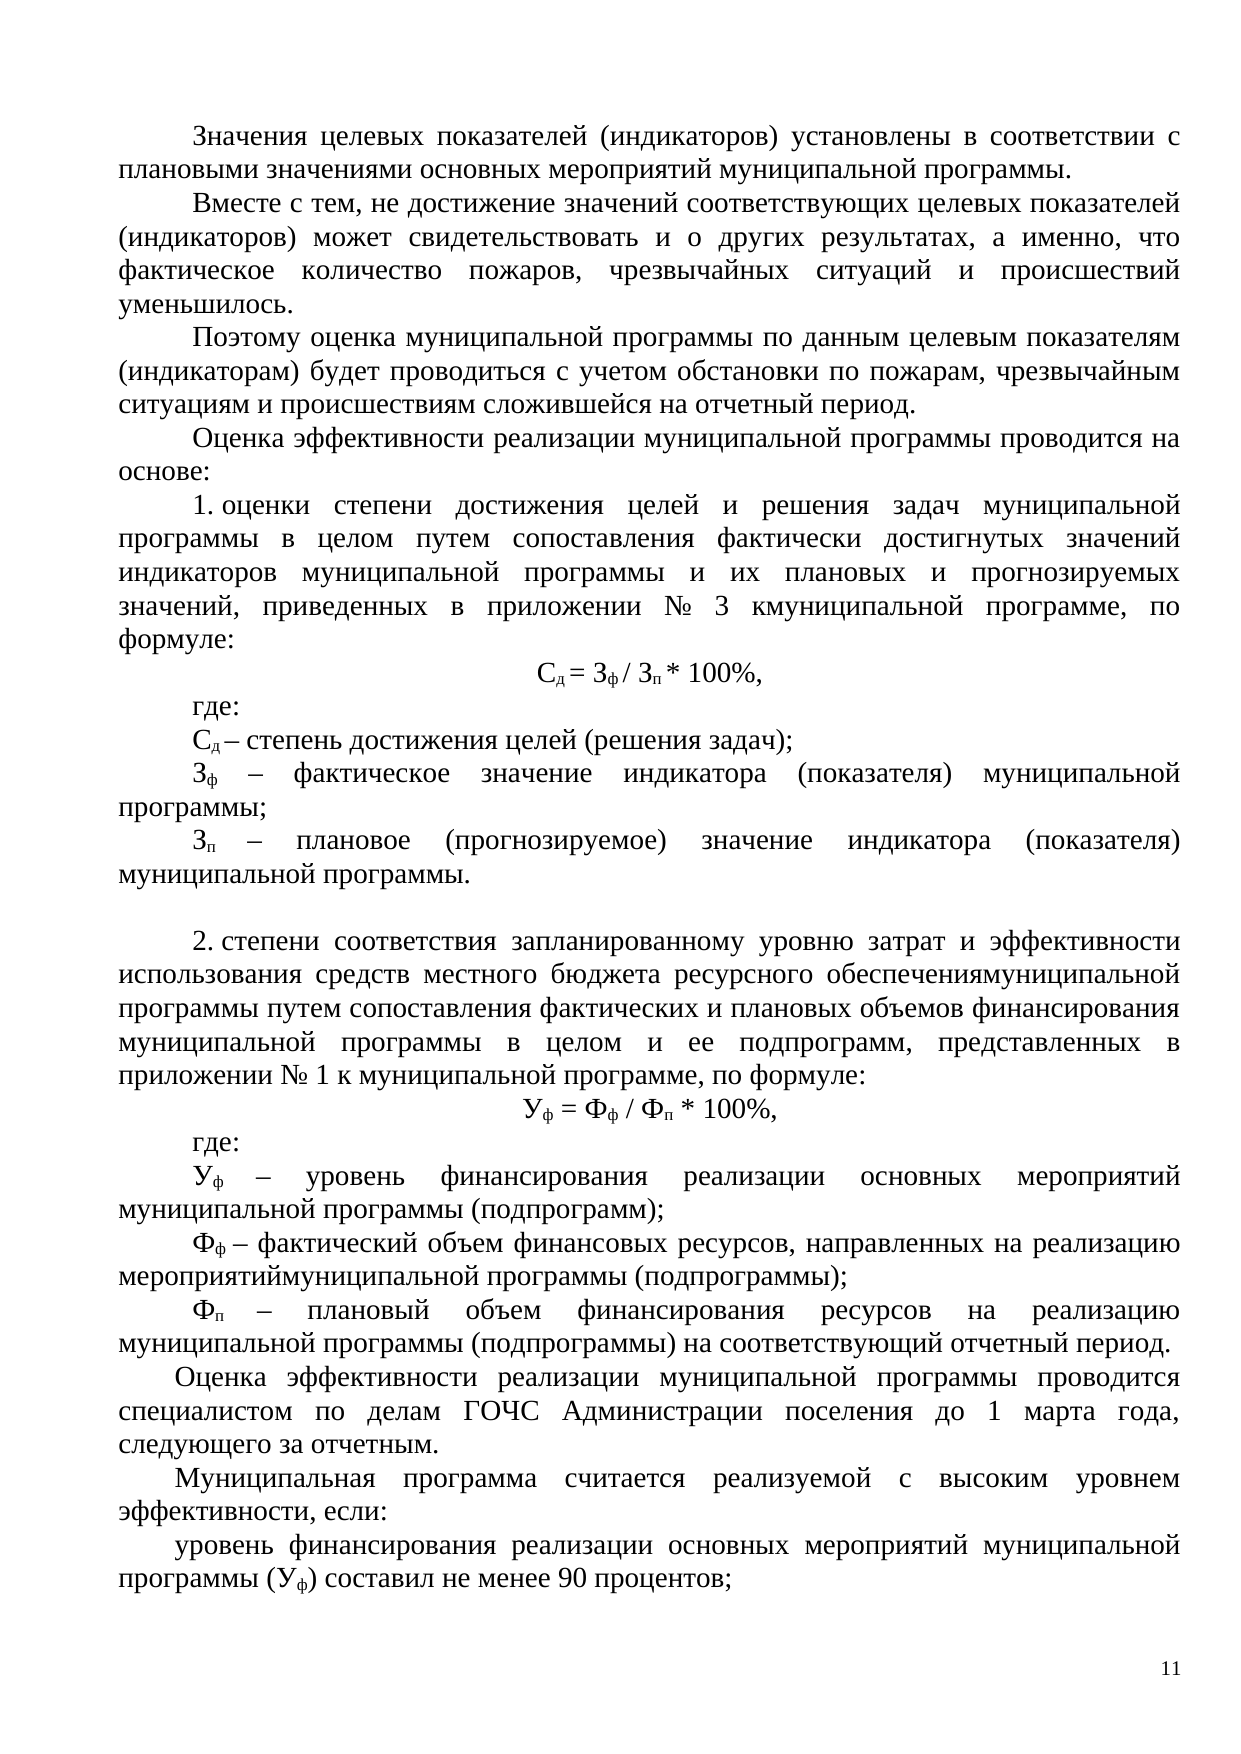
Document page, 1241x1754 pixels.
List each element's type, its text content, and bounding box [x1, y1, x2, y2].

list оценки степени достижения целей и решения задач муниципальной программы в целом путем сопоставления фактически достигнутых значений индикаторов муниципальной программы и их плановых и прогнозируемых значений, приведенных в приложении № 3 кмуниципальной программе, по формуле: [118, 487, 1181, 655]
text 2. степени соответствия запланированному уровню затрат и эффективности использования средств местного бюджета ресурсного обеспечениямуниципальной программы путем сопоставления фактических и плановых объемов финансирования муниципальной программы в целом и ее подпрограмм, представленных в приложении № 1 к муниципальной программе, по формуле: [118, 923, 1181, 1091]
text Сд – степень достижения целей (решения задач); [118, 722, 1181, 755]
text где: [118, 1124, 1181, 1158]
text уровень финансирования реализации основных мероприятий муниципальной программы (Уф) составил не менее 90 процентов; [118, 1527, 1181, 1594]
text Зф – фактическое значение индикатора (показателя) муниципальной программы; [118, 755, 1181, 822]
text Муниципальная программа считается реализуемой с высоким уровнем эффективности, если: [118, 1460, 1181, 1527]
text Вместе с тем, не достижение значений соответствующих целевых показателей (индикаторов) может свидетельствовать и о других результатах, а именно, что фактическое количество пожаров, чрезвычайных ситуаций и происшествий уменьшилось. [118, 185, 1181, 319]
text Оценка эффективности реализации муниципальной программы проводится специалистом по делам ГОЧС Администрации поселения до 1 марта года, следующего за отчетным. [118, 1359, 1181, 1460]
text Фф – фактический объем финансовых ресурсов, направленных на реализацию мероприятиймуниципальной программы (подпрограммы); [118, 1225, 1181, 1292]
text Сд = Зф / Зп * 100%, [118, 655, 1181, 688]
text Уф – уровень финансирования реализации основных мероприятий муниципальной программы (подпрограмм); [118, 1158, 1181, 1225]
text Значения целевых показателей (индикаторов) установлены в соответствии с плановыми значениями основных мероприятий муниципальной программы. [118, 118, 1181, 185]
text Оценка эффективности реализации муниципальной программы проводится на основе: [118, 420, 1181, 487]
text Уф = Фф / Фп * 100%, [118, 1091, 1181, 1124]
text где: [118, 688, 1181, 722]
text Зп – плановое (прогнозируемое) значение индикатора (показателя) муниципальной программы. [118, 822, 1181, 889]
text Фп – плановый объем финансирования ресурсов на реализацию муниципальной программы (подпрограммы) на соответствующий отчетный период. [118, 1292, 1181, 1359]
text Поэтому оценка муниципальной программы по данным целевым показателям (индикаторам) будет проводиться с учетом обстановки по пожарам, чрезвычайным ситуациям и происшествиям сложившейся на отчетный период. [118, 319, 1181, 420]
